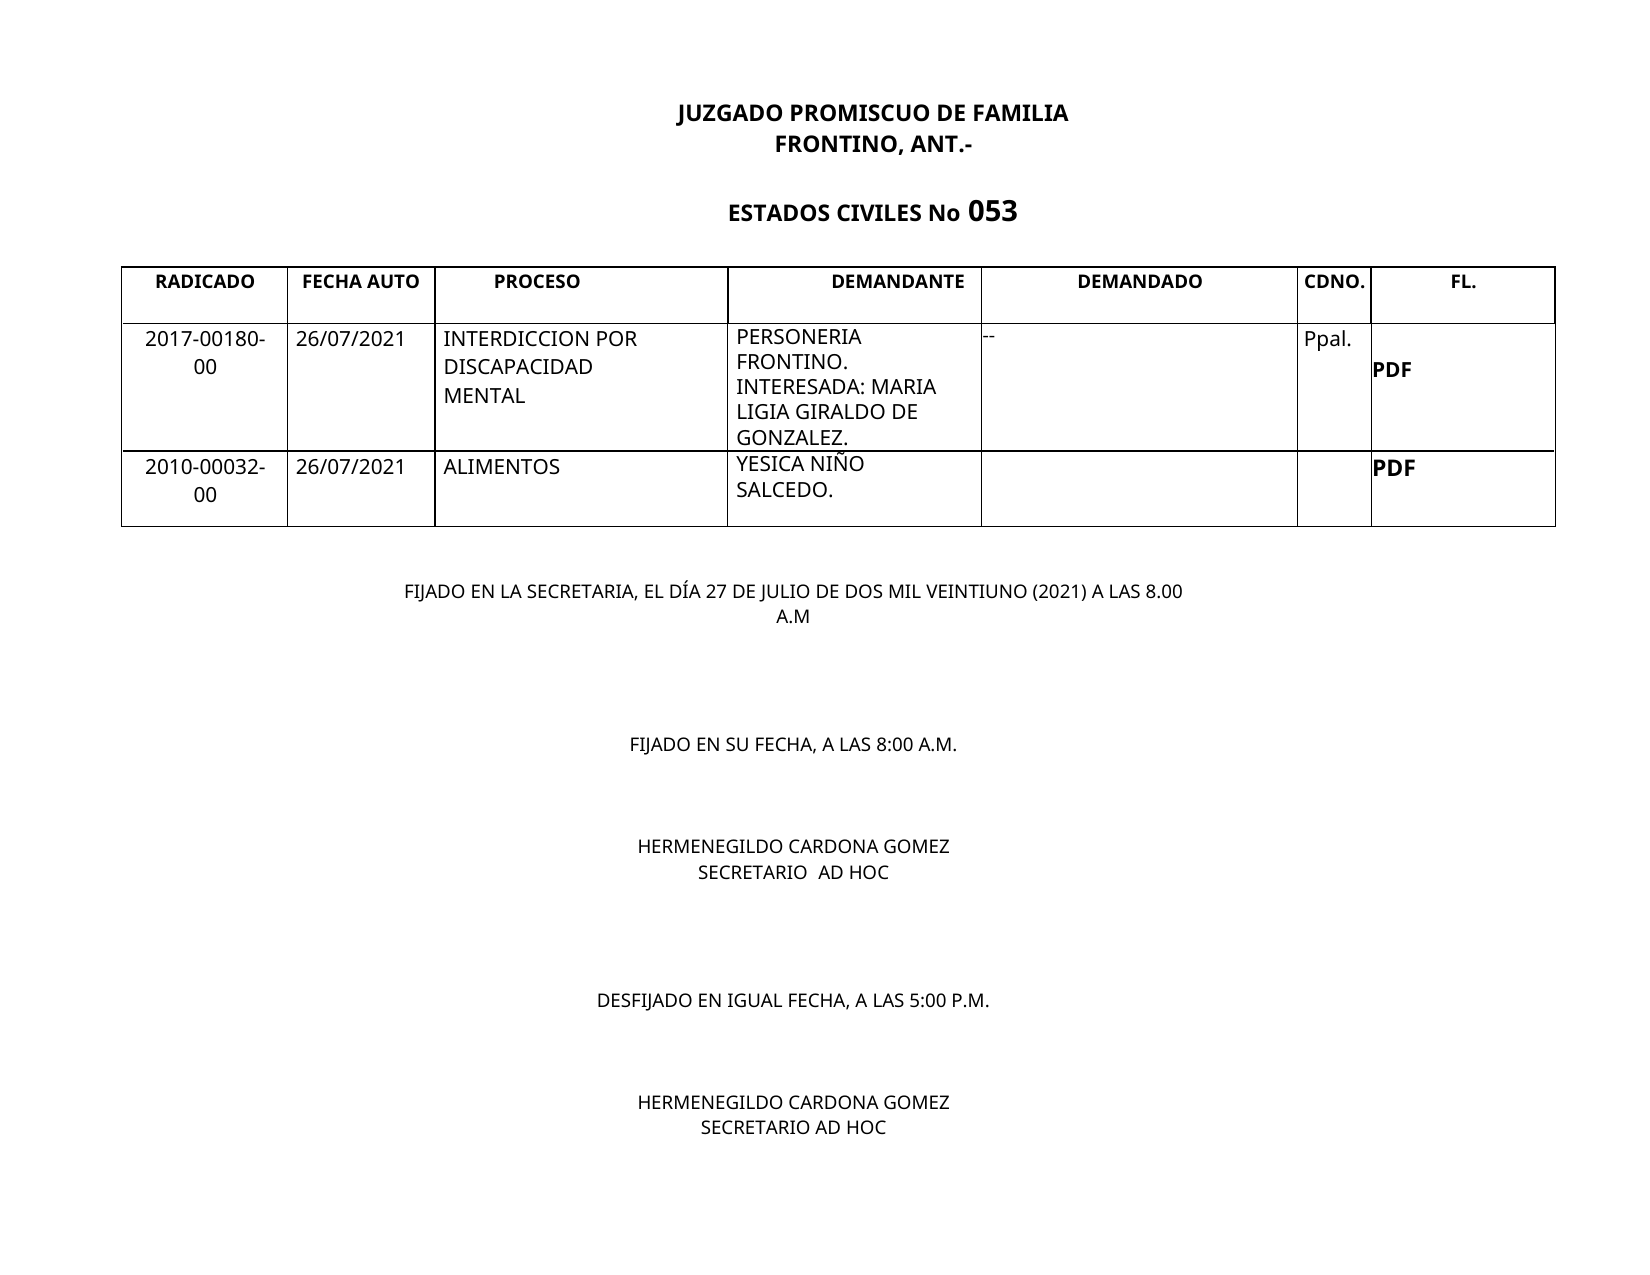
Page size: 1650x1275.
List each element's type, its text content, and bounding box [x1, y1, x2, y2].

table_cell [982, 452, 1297, 526]
table_cell 26/07/2021 [288, 452, 434, 526]
text FIJADO EN SU FECHA, A LAS 8:00 A.M. [509, 731, 1077, 757]
table_cell -- [982, 324, 1297, 450]
table_cell 26/07/2021 [288, 324, 434, 450]
table_cell YESICA NIÑO SALCEDO. [728, 452, 981, 526]
title JUZGADO PROMISCUO DE FAMILIA FRONTINO, ANT.- [628, 97, 1118, 159]
table_cell Ppal. [1298, 324, 1371, 450]
table_cell PERSONERIA FRONTINO. INTERESADA: MARIA LIGIA GIRALDO DE GONZALEZ. [728, 324, 981, 450]
table_header DEMANDADO [982, 268, 1297, 322]
text FIJADO EN LA SECRETARIA, EL DÍA 27 DE JULIO DE DOS MIL VEINTIUNO (2021) A LAS 8.00 A.M [385, 578, 1201, 629]
table_cell 2010-00032-00 [122, 451, 287, 526]
table_header RADICADO [122, 268, 287, 322]
text HERMENEGILDO CARDONA GOMEZ SECRETARIO AD HOC [628, 1089, 958, 1140]
table_cell PDF [1372, 450, 1555, 526]
table_cell [1298, 452, 1371, 526]
table_cell INTERDICCION POR DISCAPACIDAD MENTAL [436, 324, 727, 450]
text HERMENEGILDO CARDONA GOMEZ SECRETARIO AD HOC [628, 833, 958, 884]
table_cell PDF [1372, 324, 1555, 450]
table_cell ALIMENTOS [436, 452, 727, 526]
table_header DEMANDANTE [729, 268, 981, 322]
table_cell 2017-00180-00 [122, 324, 287, 450]
title ESTADOS CIVILES No 053 [628, 191, 1117, 230]
text DESFIJADO EN IGUAL FECHA, A LAS 5:00 P.M. [385, 987, 1201, 1012]
table_header FL. [1372, 268, 1554, 322]
table_header FECHA AUTO [288, 268, 434, 322]
table_header PROCESO [436, 268, 727, 322]
table_header CDNO. [1298, 268, 1370, 322]
